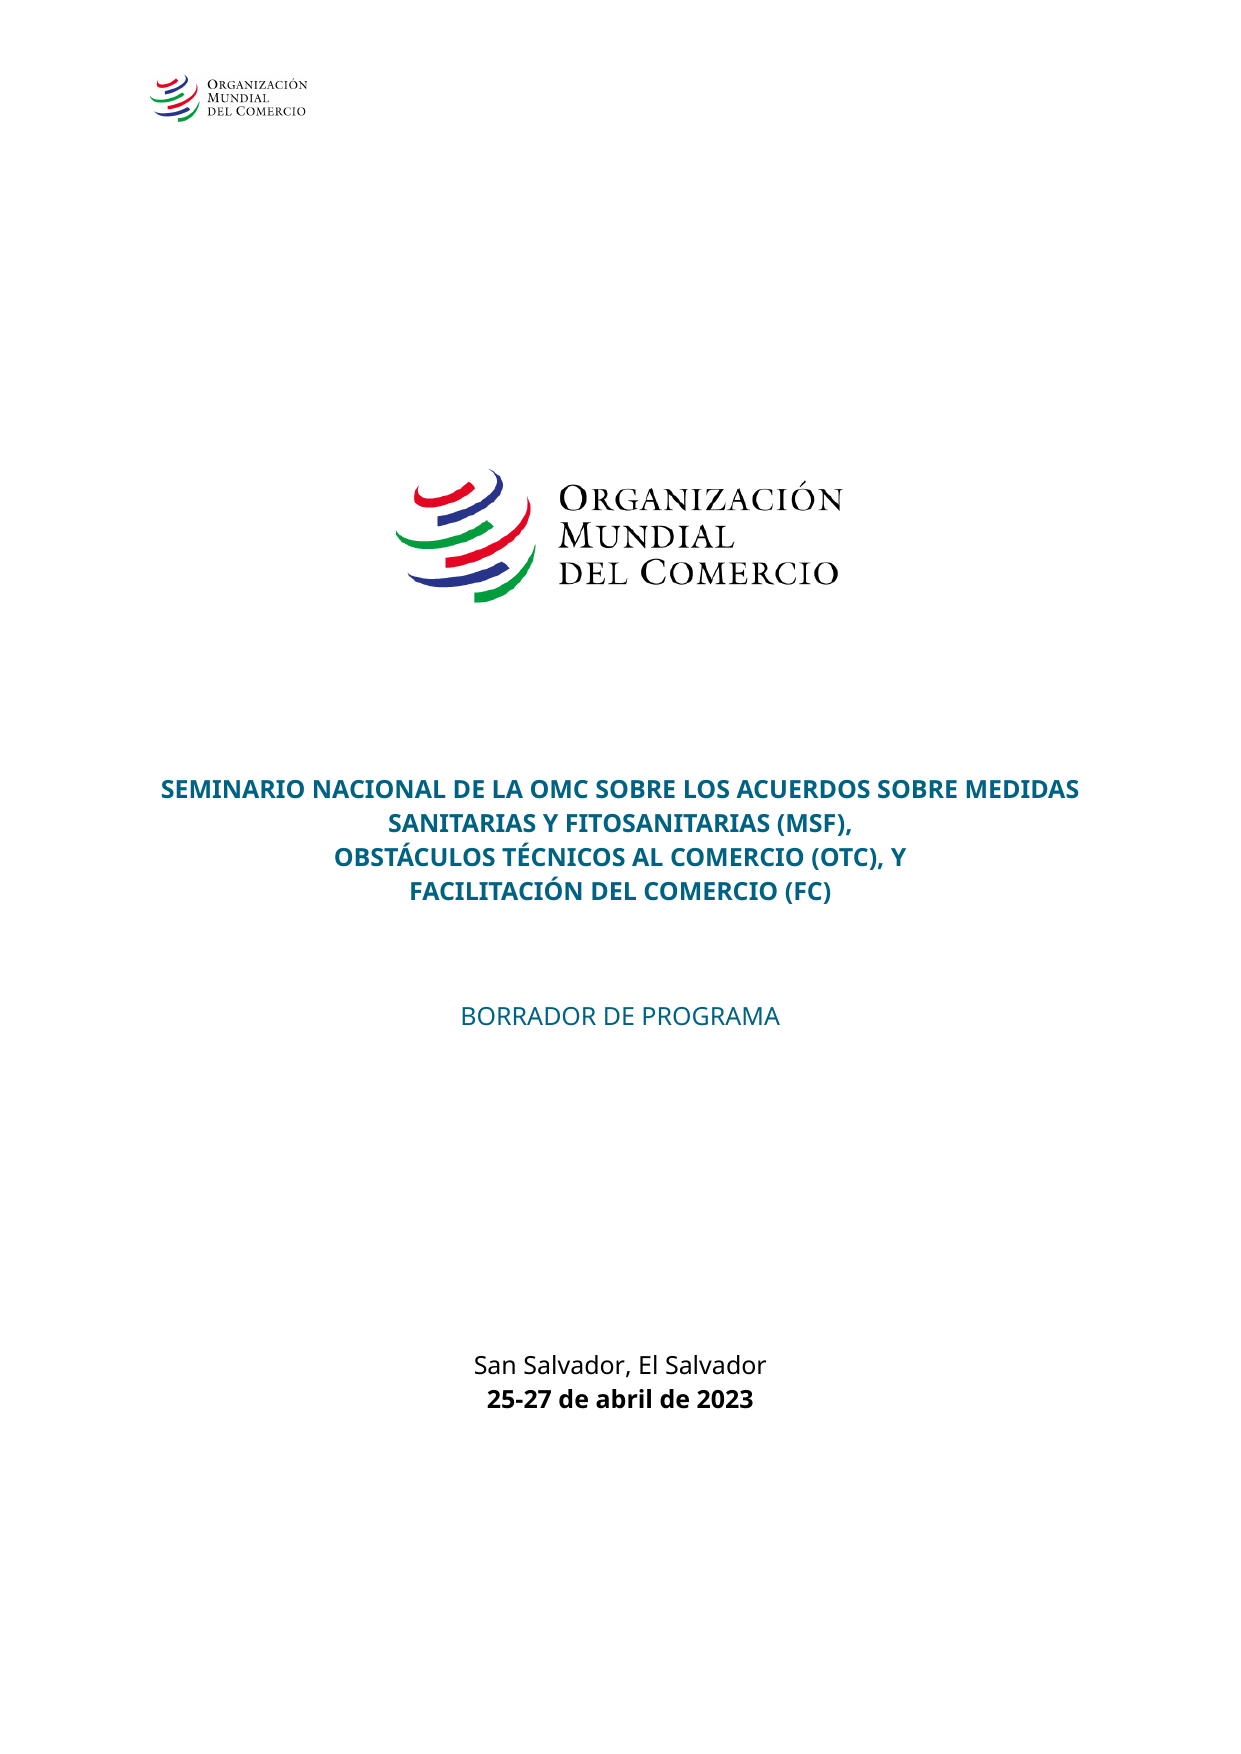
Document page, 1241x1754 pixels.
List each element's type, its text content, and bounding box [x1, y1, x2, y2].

title borrador de Programa [150, 998, 1090, 1032]
title Facilitación del Comercio (FC) [150, 874, 1090, 908]
text 25-27 de abril de 2023 [150, 1382, 1090, 1416]
text San Salvador, El Salvador [150, 1347, 1090, 1382]
title Obstáculos Técnicos al Comercio (OTC), y [150, 840, 1090, 874]
title Seminario nacional de la OMC sobre los Acuerdos sobre Medidas Sanitarias y Fitosanitarias (MSF), [150, 772, 1090, 840]
picture [395, 469, 845, 603]
picture [150, 75, 308, 122]
